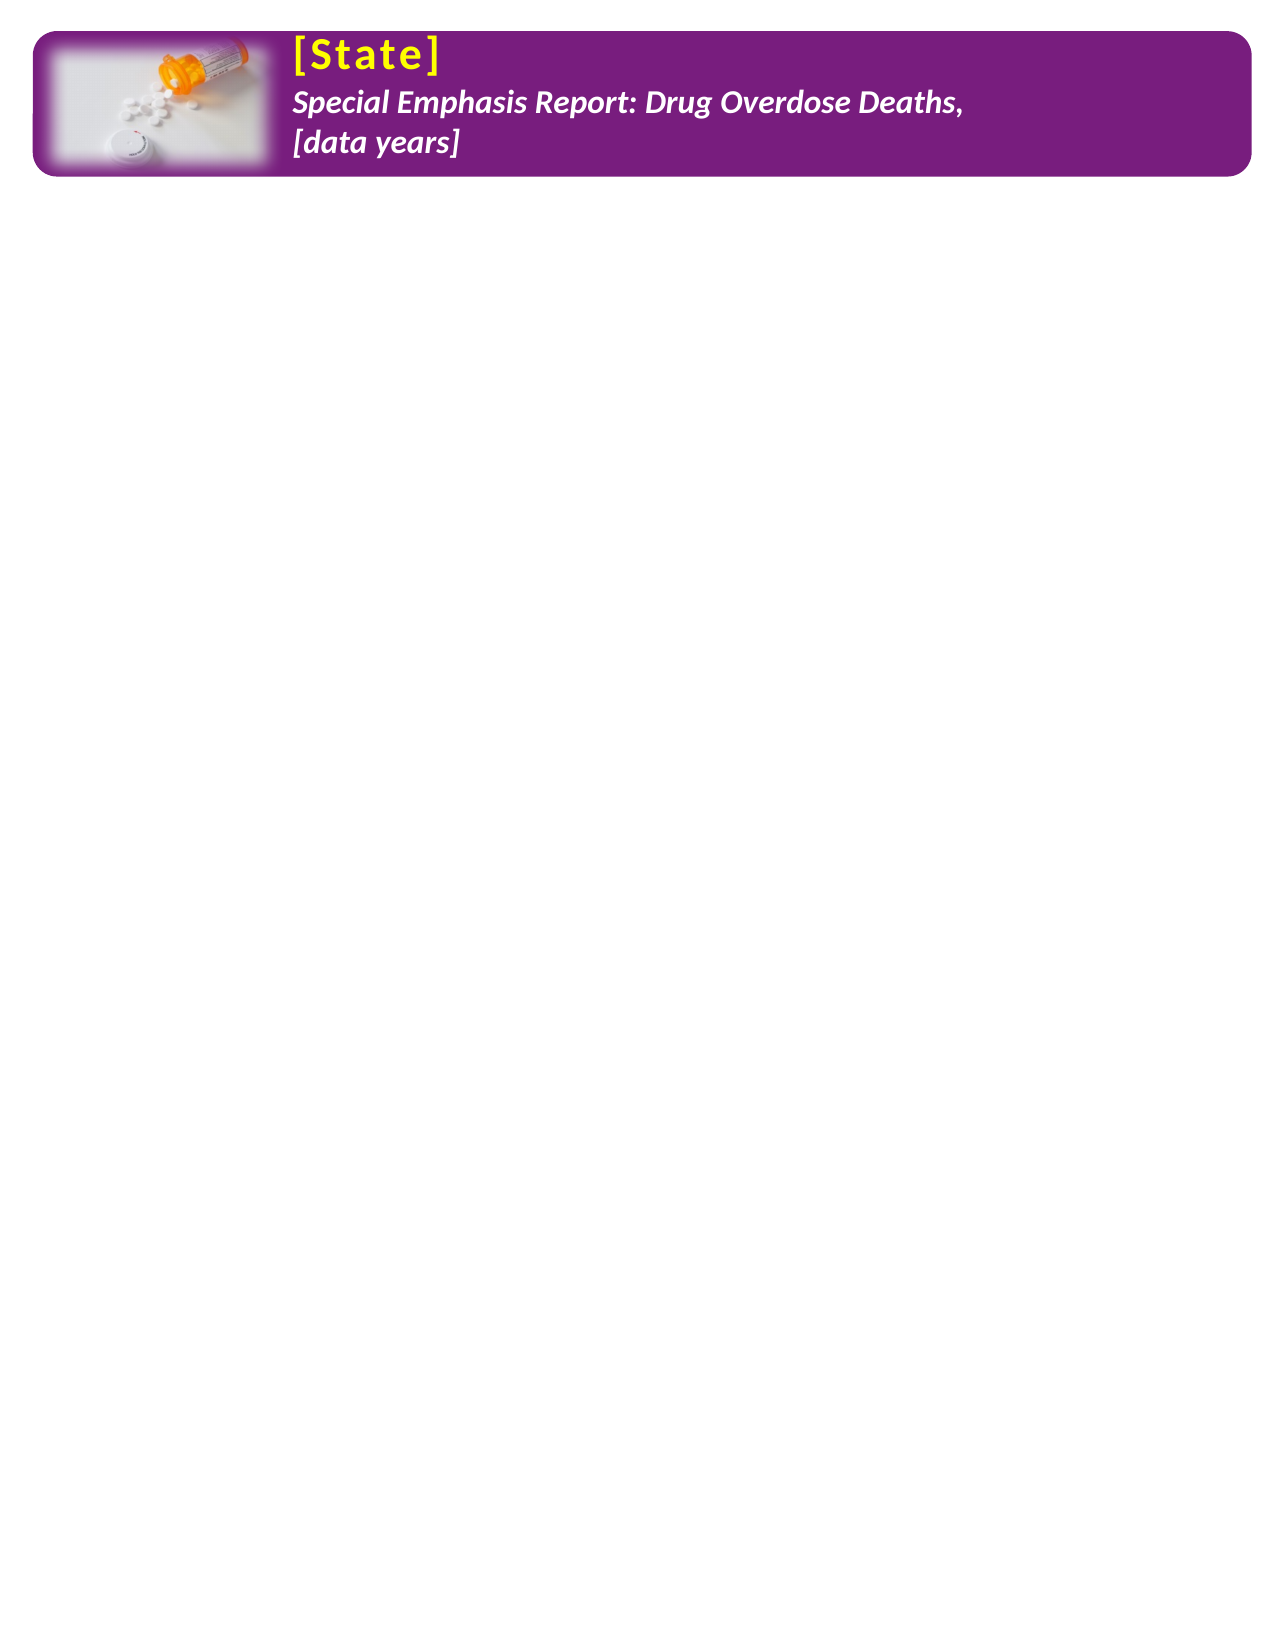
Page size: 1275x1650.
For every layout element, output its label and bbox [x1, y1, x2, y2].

picture [60, 57, 258, 157]
